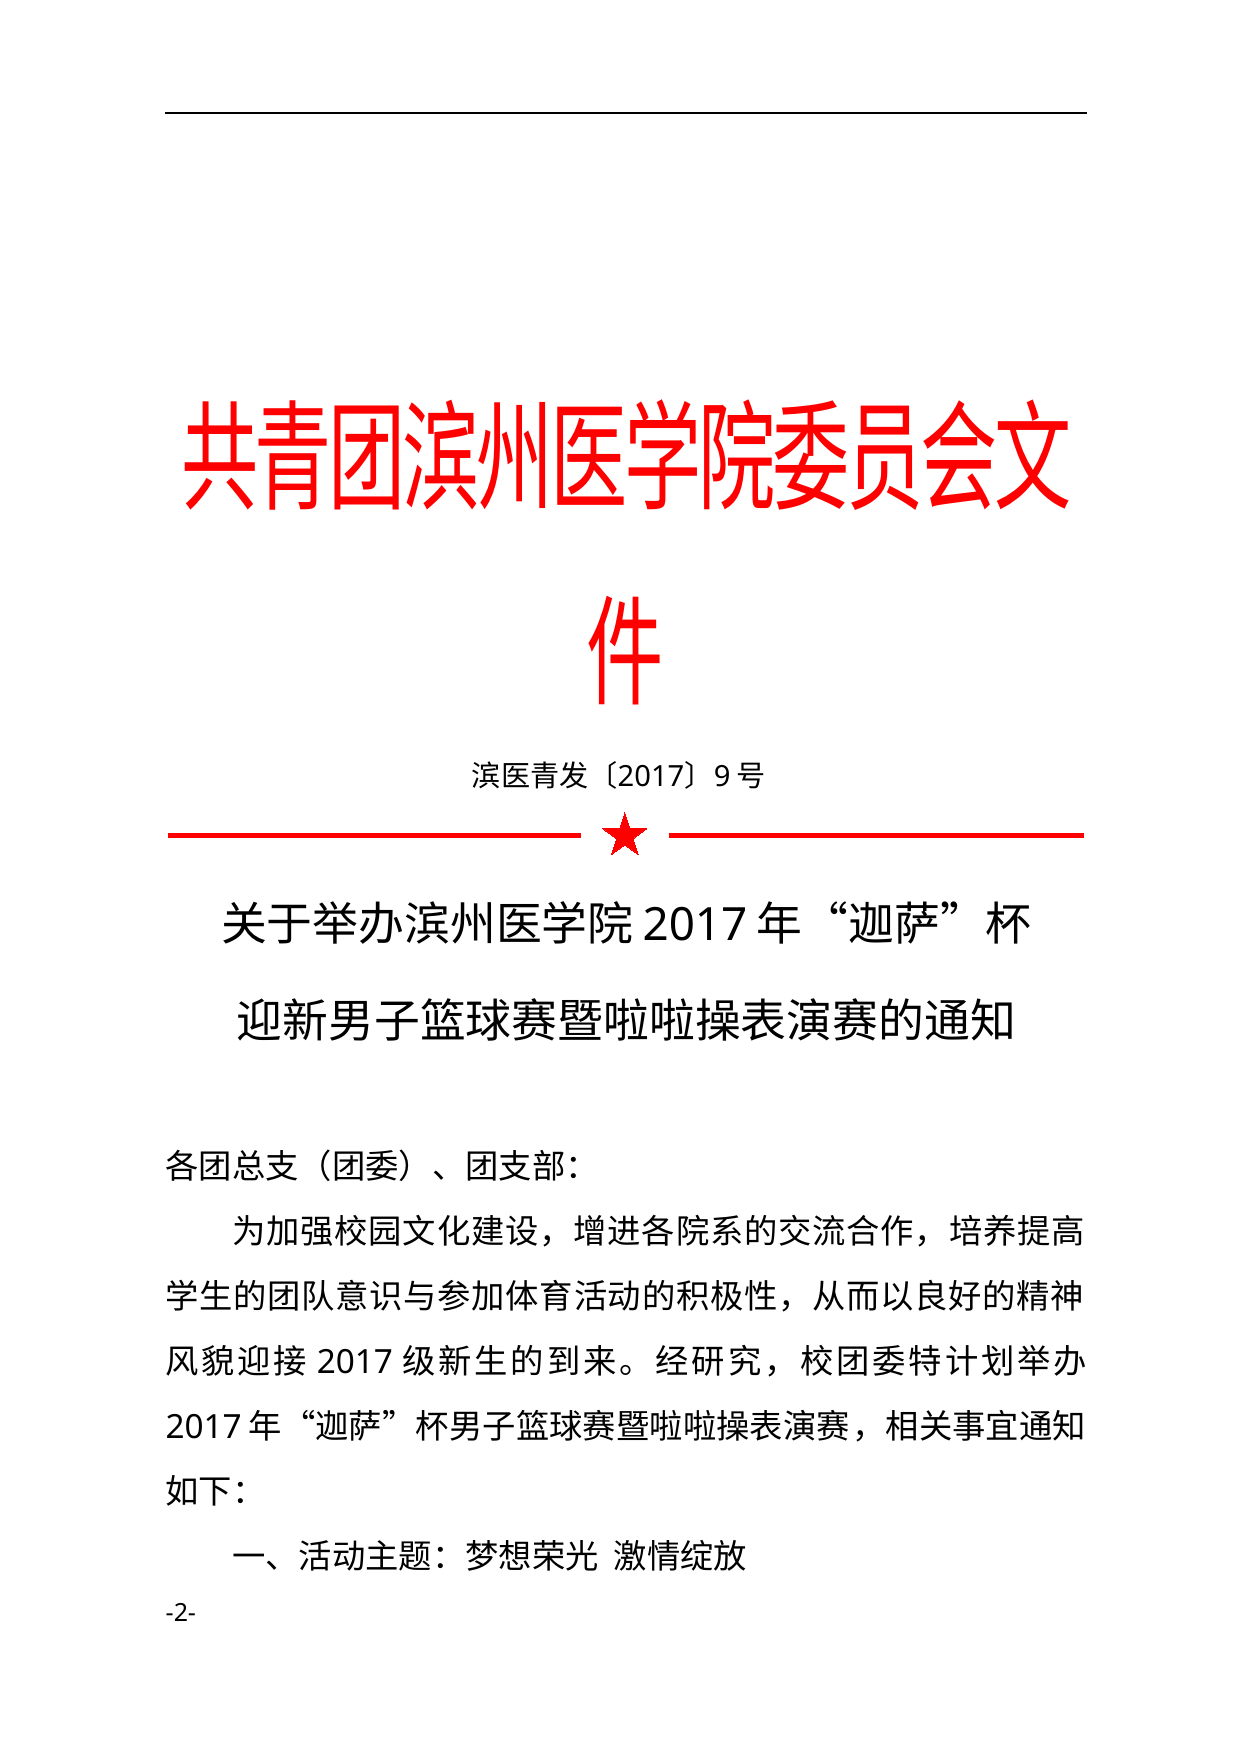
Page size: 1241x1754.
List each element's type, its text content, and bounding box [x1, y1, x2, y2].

text 共青团滨州医学院委员会文件 [165, 351, 1087, 741]
text 滨医青发〔2017〕9号 [165, 741, 1087, 806]
text 关于举办滨州医学院2017年“迦萨”杯 [165, 871, 1087, 969]
text 迎新男子篮球赛暨啦啦操表演赛的通知 [165, 969, 1087, 1066]
text 各团总支（团委）、团支部： [165, 1131, 1087, 1196]
text 为加强校园文化建设，增进各院系的交流合作，培养提高学生的团队意识与参加体育活动的积极性，从而以良好的精神风貌迎接2017级新生的到来。经研究，校团委特计划举办2017年“迦萨”杯男子篮球赛暨啦啦操表演赛，相关事宜通知如下： [165, 1196, 1087, 1521]
text 一、活动主题：梦想荣光 激情绽放 [165, 1521, 1087, 1586]
